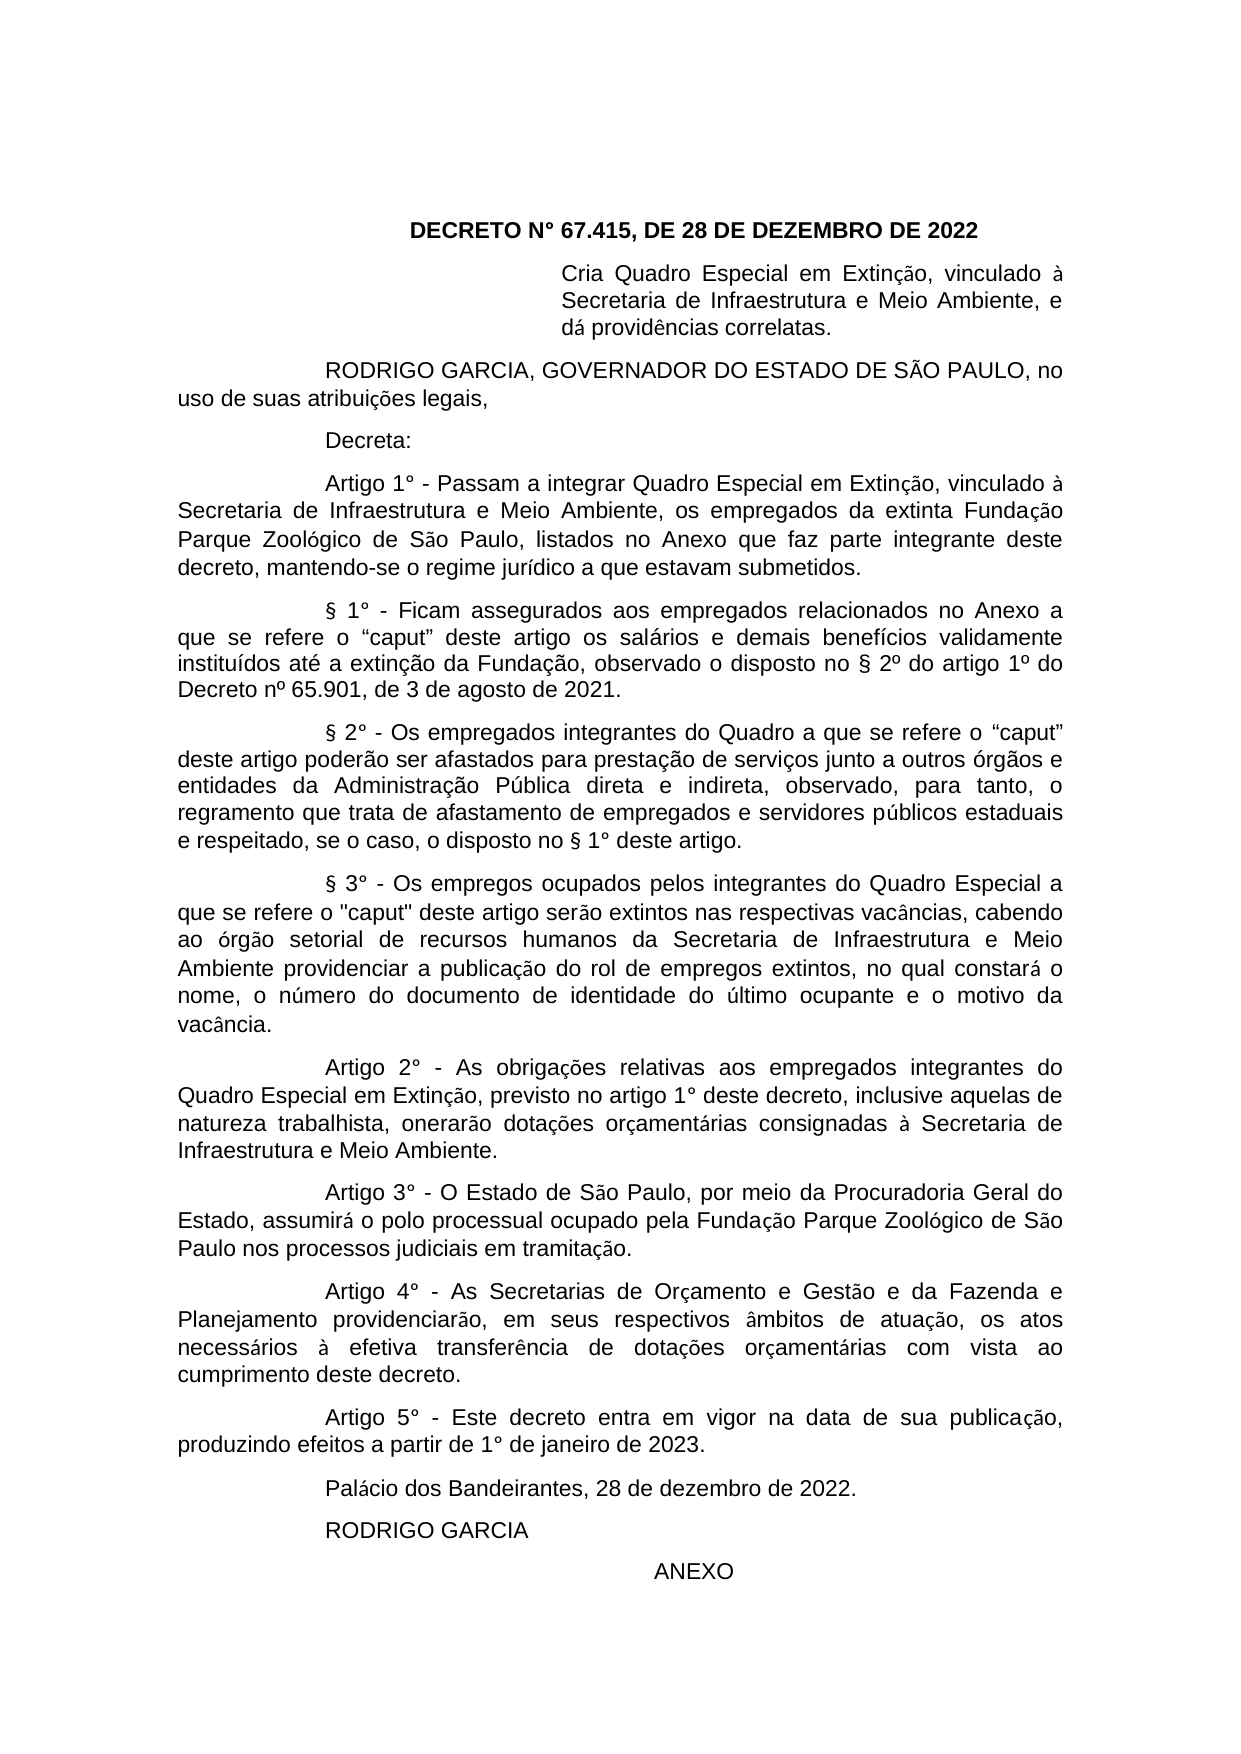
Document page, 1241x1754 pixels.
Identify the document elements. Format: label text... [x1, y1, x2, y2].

text Artigo 2º - As obrigações relativas aos empregados integrantes do Quadro Especial em Extinção, previsto no artigo 1º deste decreto, inclusive aquelas de natureza trabalhista, onerarão dotações orçamentárias consignadas à Secretaria de Infraestrutura e Meio Ambiente. [177, 1053, 1063, 1163]
text DECRETO Nº 67.415, DE 28 DE DEZEMBRO DE 2022 [177, 216, 1063, 244]
text RODRIGO GARCIA [177, 1517, 1063, 1543]
text ANEXO [177, 1558, 1063, 1584]
text § 3º - Os empregos ocupados pelos integrantes do Quadro Especial a que se refere o "caput" deste artigo serão extintos nas respectivas vacâncias, cabendo ao órgão setorial de recursos humanos da Secretaria de Infraestrutura e Meio Ambiente providenciar a publicação do rol de empregos extintos, no qual constará o nome, o número do documento de identidade do último ocupante e o motivo da vacância. [177, 869, 1063, 1038]
text Decreta: [177, 427, 1063, 454]
text Artigo 3º - O Estado de São Paulo, por meio da Procuradoria Geral do Estado, assumirá o polo processual ocupado pela Fundação Parque Zoológico de São Paulo nos processos judiciais em tramitação. [177, 1178, 1063, 1262]
text Artigo 5º - Este decreto entra em vigor na data de sua publicação, produzindo efeitos a partir de 1º de janeiro de 2023. [177, 1403, 1063, 1459]
text § 1º - Ficam assegurados aos empregados relacionados no Anexo a que se refere o “caput” deste artigo os salários e demais benefícios validamente instituídos até a extinção da Fundação, observado o disposto no § 2º do artigo 1º do Decreto nº 65.901, de 3 de agosto de 2021. [177, 596, 1063, 703]
text Artigo 4º - As Secretarias de Orçamento e Gestão e da Fazenda e Planejamento providenciarão, em seus respectivos âmbitos de atuação, os atos necessários à efetiva transferência de dotações orçamentárias com vista ao cumprimento deste decreto. [177, 1277, 1063, 1388]
text RODRIGO GARCIA, GOVERNADOR DO ESTADO DE SÃO PAULO, no uso de suas atribuições legais, [177, 356, 1063, 412]
text Cria Quadro Especial em Extinção, vinculado à Secretaria de Infraestrutura e Meio Ambiente, e dá providências correlatas. [561, 259, 1063, 341]
text Artigo 1º - Passam a integrar Quadro Especial em Extinção, vinculado à Secretaria de Infraestrutura e Meio Ambiente, os empregados da extinta Fundação Parque Zoológico de São Paulo, listados no Anexo que faz parte integrante deste decreto, mantendo-se o regime jurídico a que estavam submetidos. [177, 469, 1063, 581]
text Palácio dos Bandeirantes, 28 de dezembro de 2022. [177, 1474, 1063, 1502]
text § 2º - Os empregados integrantes do Quadro a que se refere o “caput” deste artigo poderão ser afastados para prestação de serviços junto a outros órgãos e entidades da Administração Pública direta e indireta, observado, para tanto, o regramento que trata de afastamento de empregados e servidores públicos estaduais e respeitado, se o caso, o disposto no § 1º deste artigo. [177, 718, 1063, 854]
